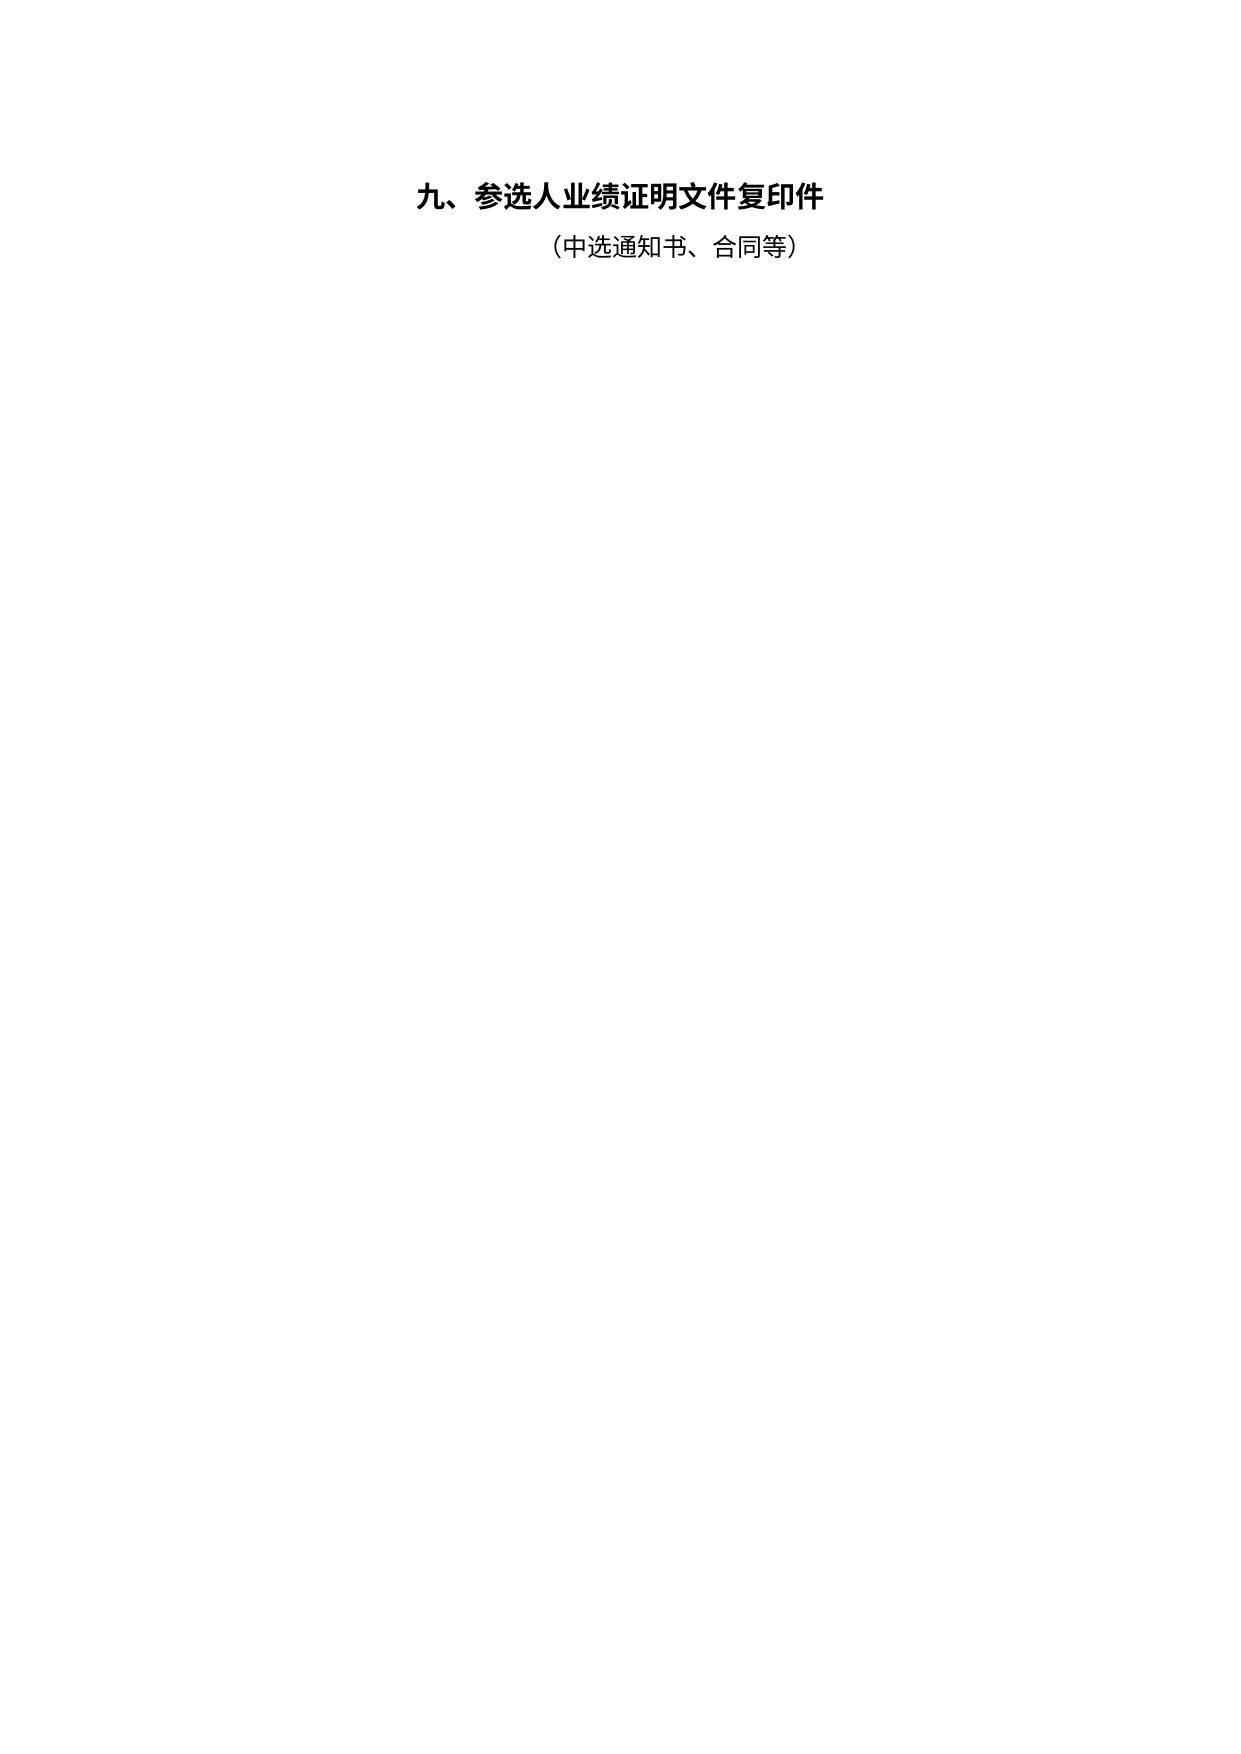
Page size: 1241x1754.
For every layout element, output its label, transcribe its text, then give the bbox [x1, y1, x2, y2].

subtitle 九、参选人业绩证明文件复印件 [187, 162, 1053, 227]
text （中选通知书、合同等） [187, 227, 1053, 263]
